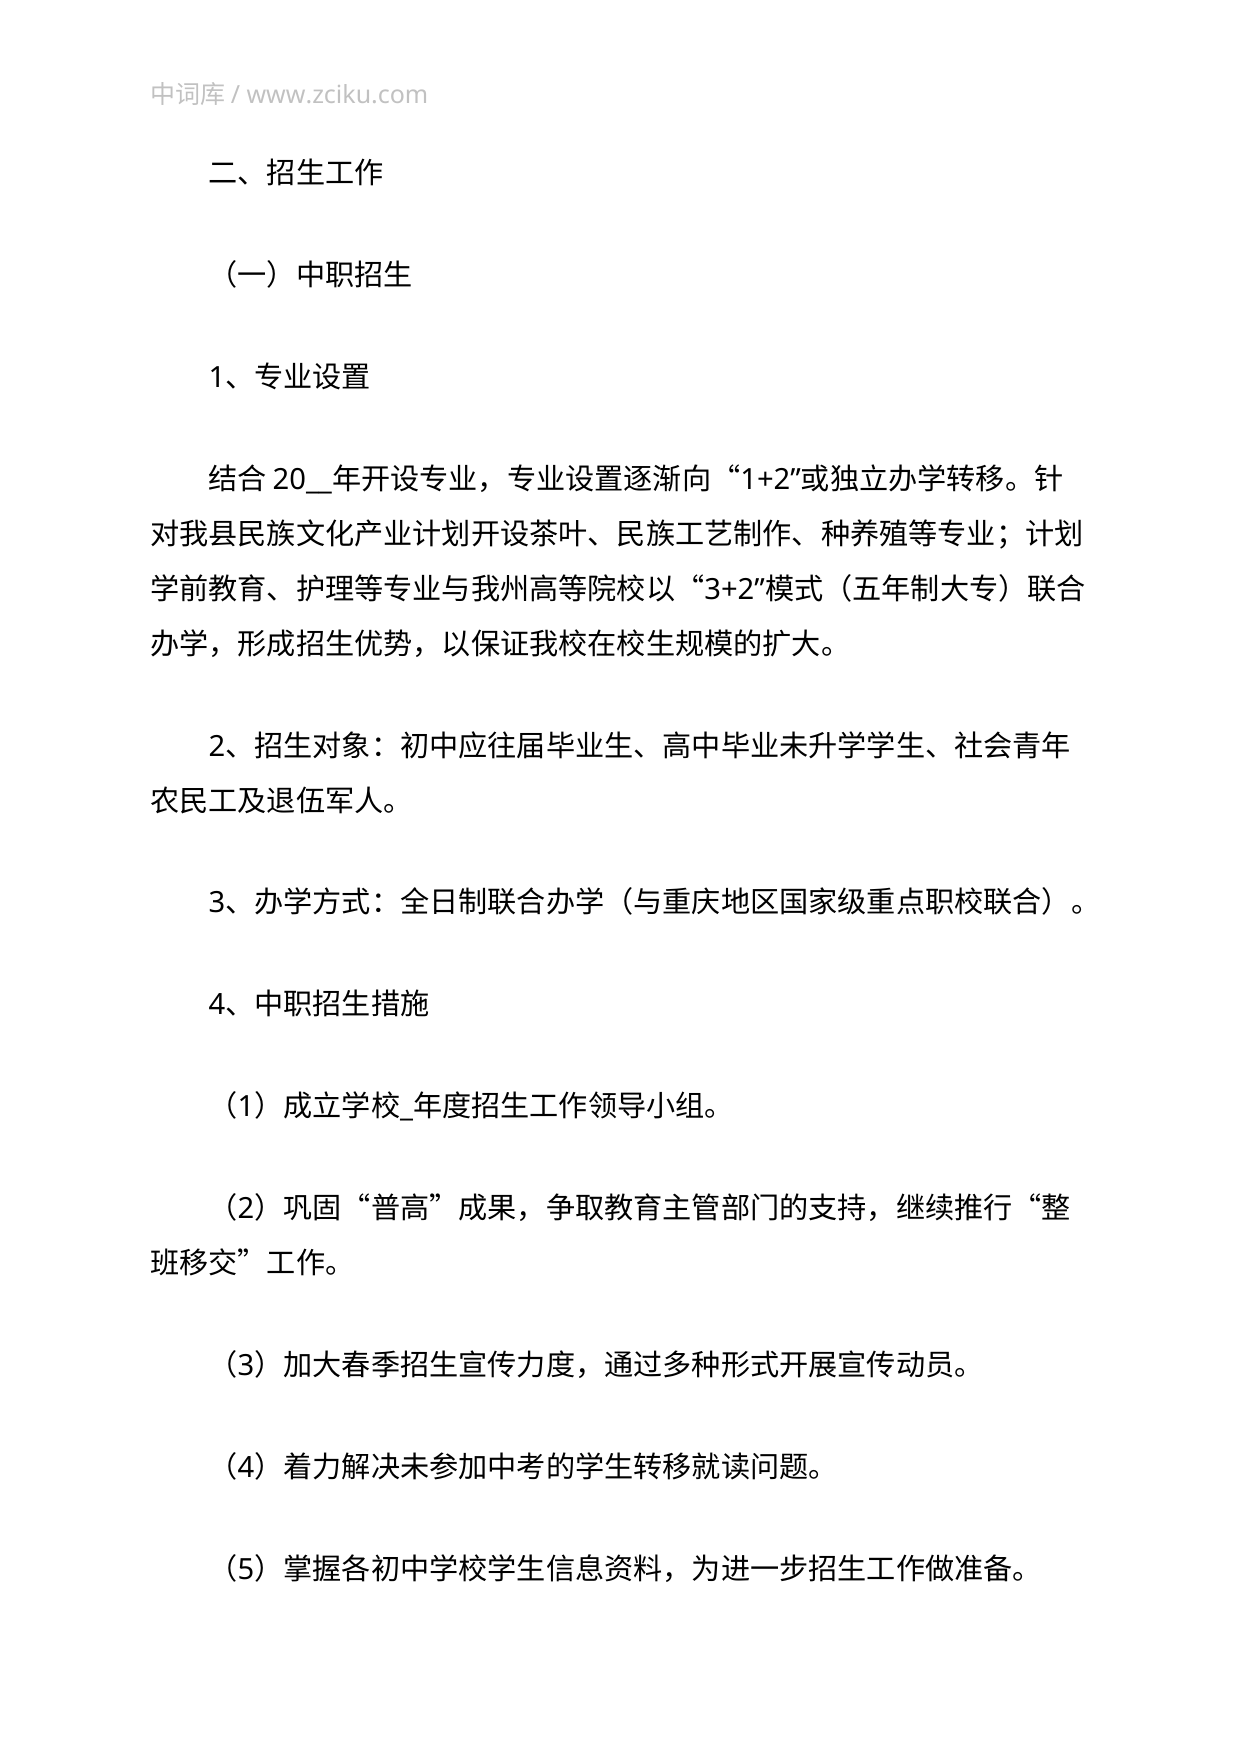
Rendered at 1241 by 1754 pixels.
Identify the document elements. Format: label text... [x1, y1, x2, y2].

text （2）巩固“普高”成果，争取教育主管部门的支持，继续推行“整班移交”工作。 [150, 1185, 1090, 1282]
text （5）掌握各初中学校学生信息资料，为进一步招生工作做准备。 [150, 1546, 1090, 1588]
text （3）加大春季招生宣传力度，通过多种形式开展宣传动员。 [150, 1342, 1090, 1384]
text （一）中职招生 [150, 252, 1090, 294]
text 结合20__年开设专业，专业设置逐渐向“1+2”或独立办学转移。针对我县民族文化产业计划开设茶叶、民族工艺制作、种养殖等专业；计划学前教育、护理等专业与我州高等院校以“3+2”模式（五年制大专）联合办学，形成招生优势，以保证我校在校生规模的扩大。 [150, 456, 1090, 663]
text 4、中职招生措施 [150, 981, 1090, 1023]
text （4）着力解决未参加中考的学生转移就读问题。 [150, 1444, 1090, 1486]
text （1）成立学校_年度招生工作领导小组。 [150, 1083, 1090, 1125]
text 1、专业设置 [150, 353, 1090, 396]
text 2、招生对象：初中应往届毕业生、高中毕业未升学学生、社会青年农民工及退伍军人。 [150, 722, 1090, 819]
text 3、办学方式：全日制联合办学（与重庆地区国家级重点职校联合）。 [150, 879, 1090, 921]
text 二、招生工作 [150, 150, 1090, 192]
